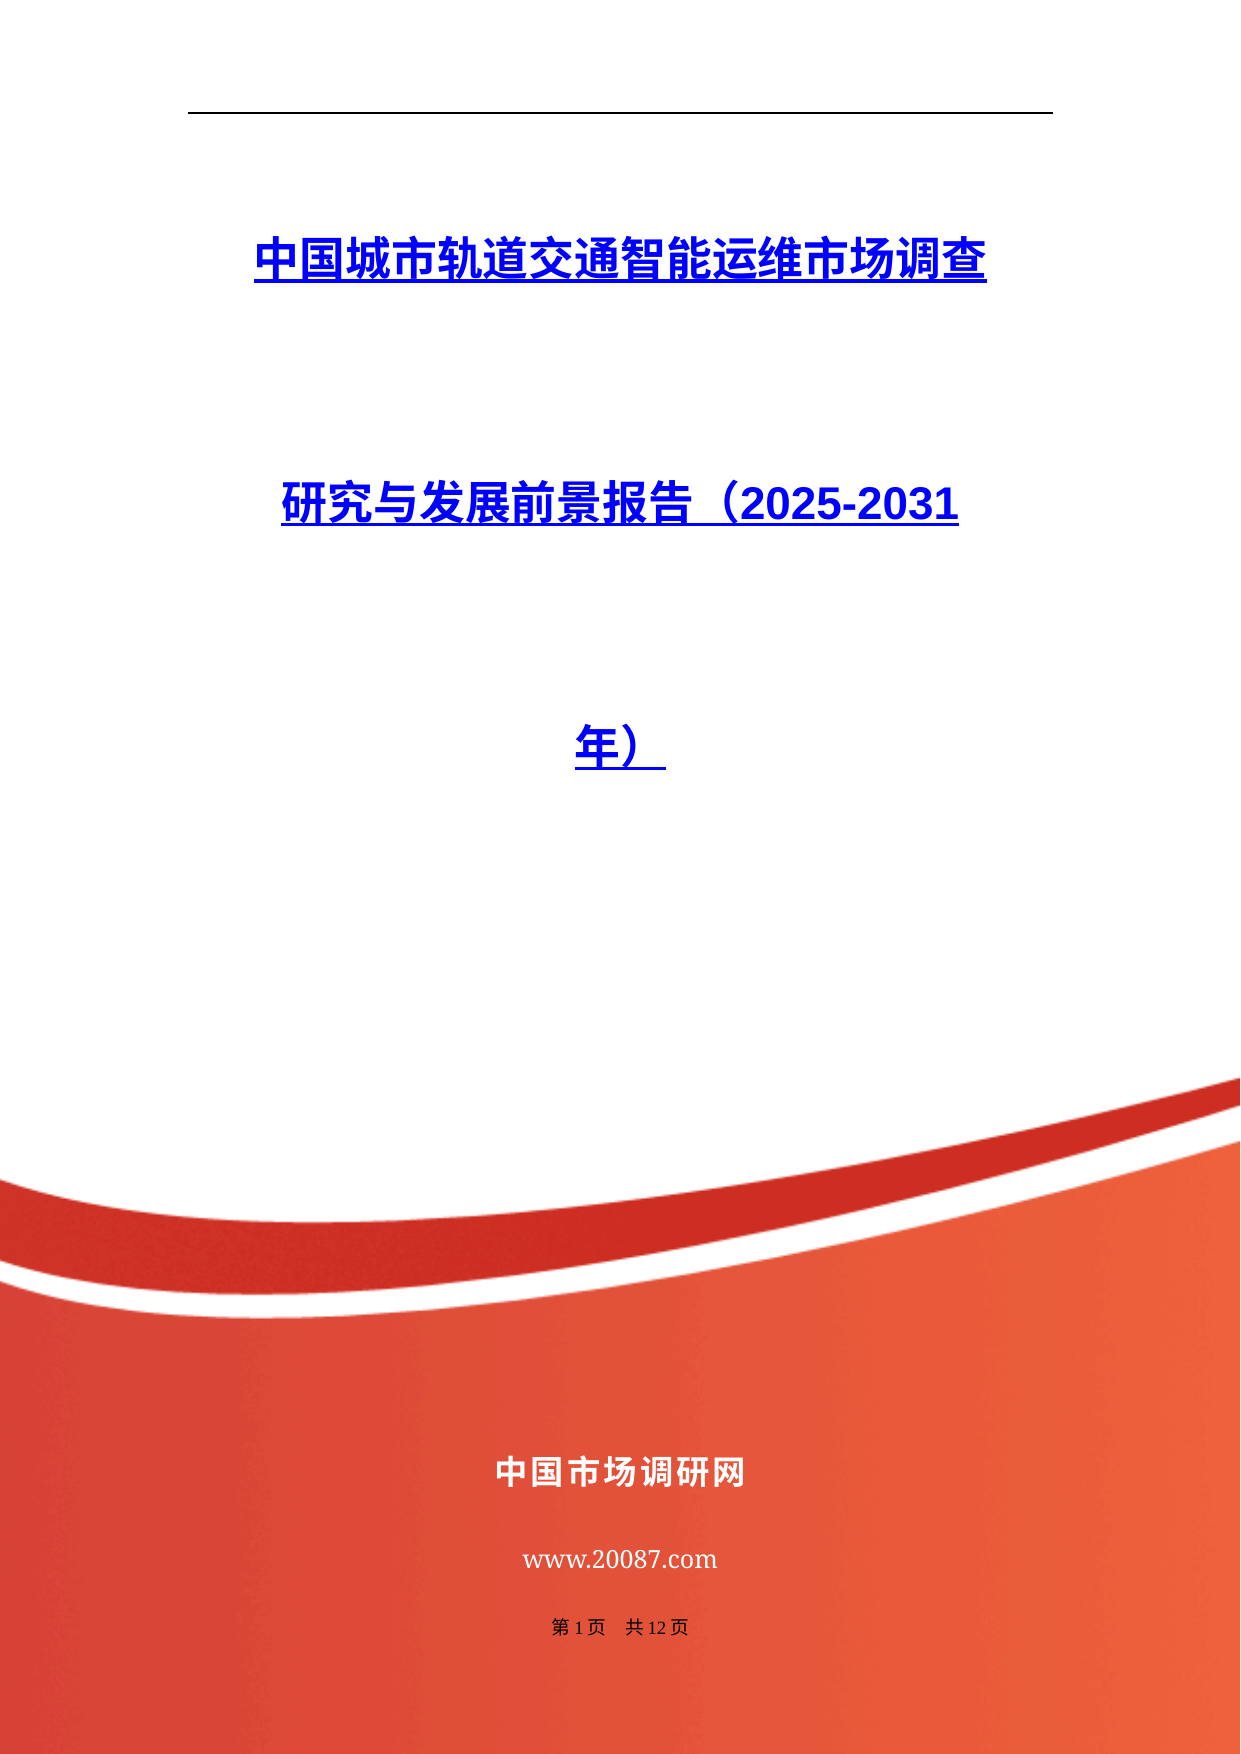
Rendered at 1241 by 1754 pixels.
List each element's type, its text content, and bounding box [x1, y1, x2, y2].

table_header 中国城市轨道交通智能运维市场调查研究与发展前景报告（2025-2031年） [188, 207, 1053, 871]
subtitle 中国市场调研网 [187, 1437, 1053, 1502]
picture [0, 1006, 1241, 1754]
text www.20087.com [187, 1526, 1053, 1591]
